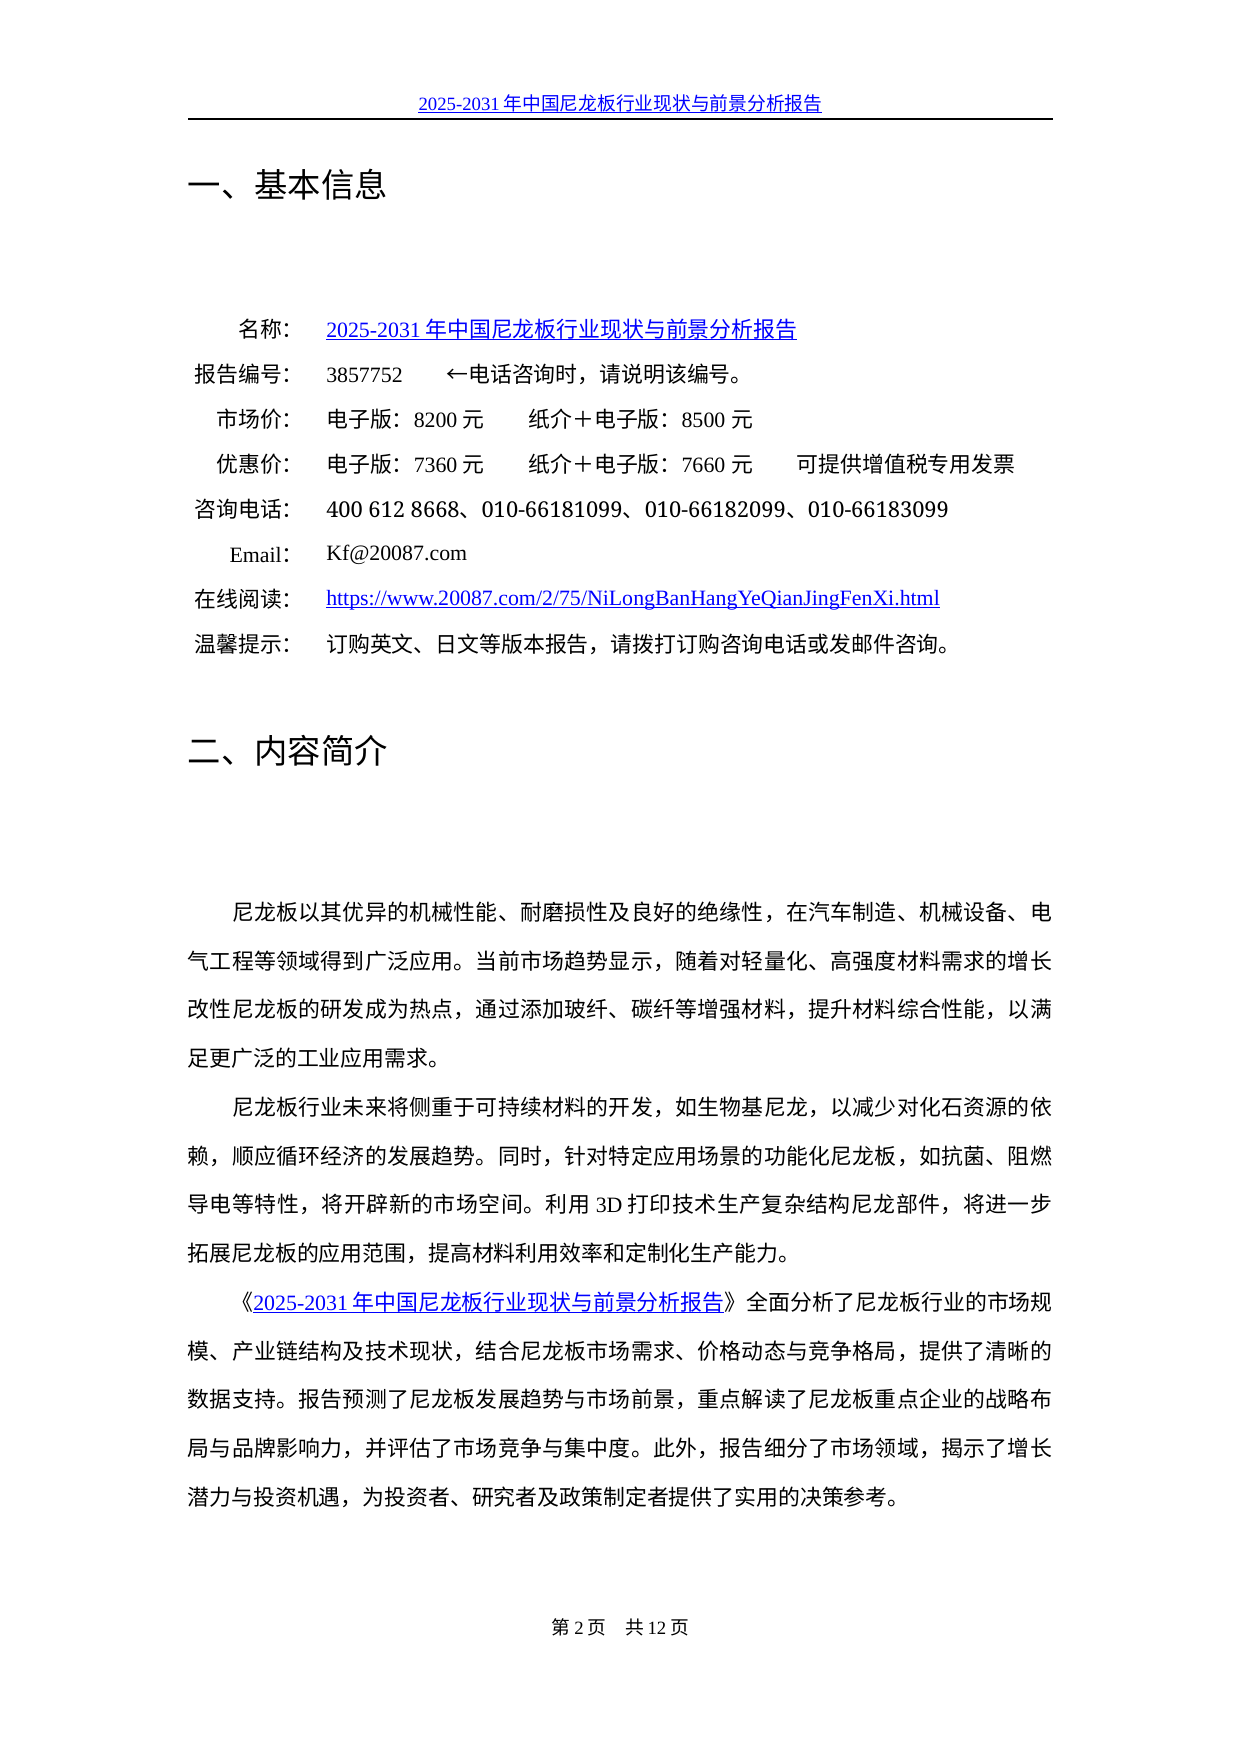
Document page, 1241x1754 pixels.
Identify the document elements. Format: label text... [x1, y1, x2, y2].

table_header 名称： [167, 312, 315, 357]
title 一、基本信息 [187, 150, 1053, 215]
title 二、内容简介 [187, 717, 1053, 782]
table_cell 市场价： [167, 402, 315, 447]
table_header 2025-2031年中国尼龙板行业现状与前景分析报告 [315, 312, 1073, 357]
table_cell 订购英文、日文等版本报告，请拨打订购咨询电话或发邮件咨询。 [315, 627, 1073, 672]
table_cell 报告编号： [167, 357, 315, 402]
table_cell 优惠价： [167, 447, 315, 492]
table_cell 电子版：7360 元 纸介＋电子版：7660 元 可提供增值税专用发票 [315, 447, 1073, 492]
table_cell Email： [167, 537, 315, 582]
table_cell 咨询电话： [167, 492, 315, 537]
table_cell 3857752 ←电话咨询时，请说明该编号。 [315, 357, 1073, 402]
table_cell 电子版：8200 元 纸介＋电子版：8500 元 [315, 402, 1073, 447]
table_cell 400 612 8668、010-66181099、010-66182099、010-66183099 [315, 492, 1073, 537]
table_cell 温馨提示： [167, 627, 315, 672]
table_cell 在线阅读： [167, 582, 315, 627]
table_cell [315, 582, 1073, 627]
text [187, 894, 1053, 1512]
table_cell Kf@20087.com [315, 537, 1073, 582]
